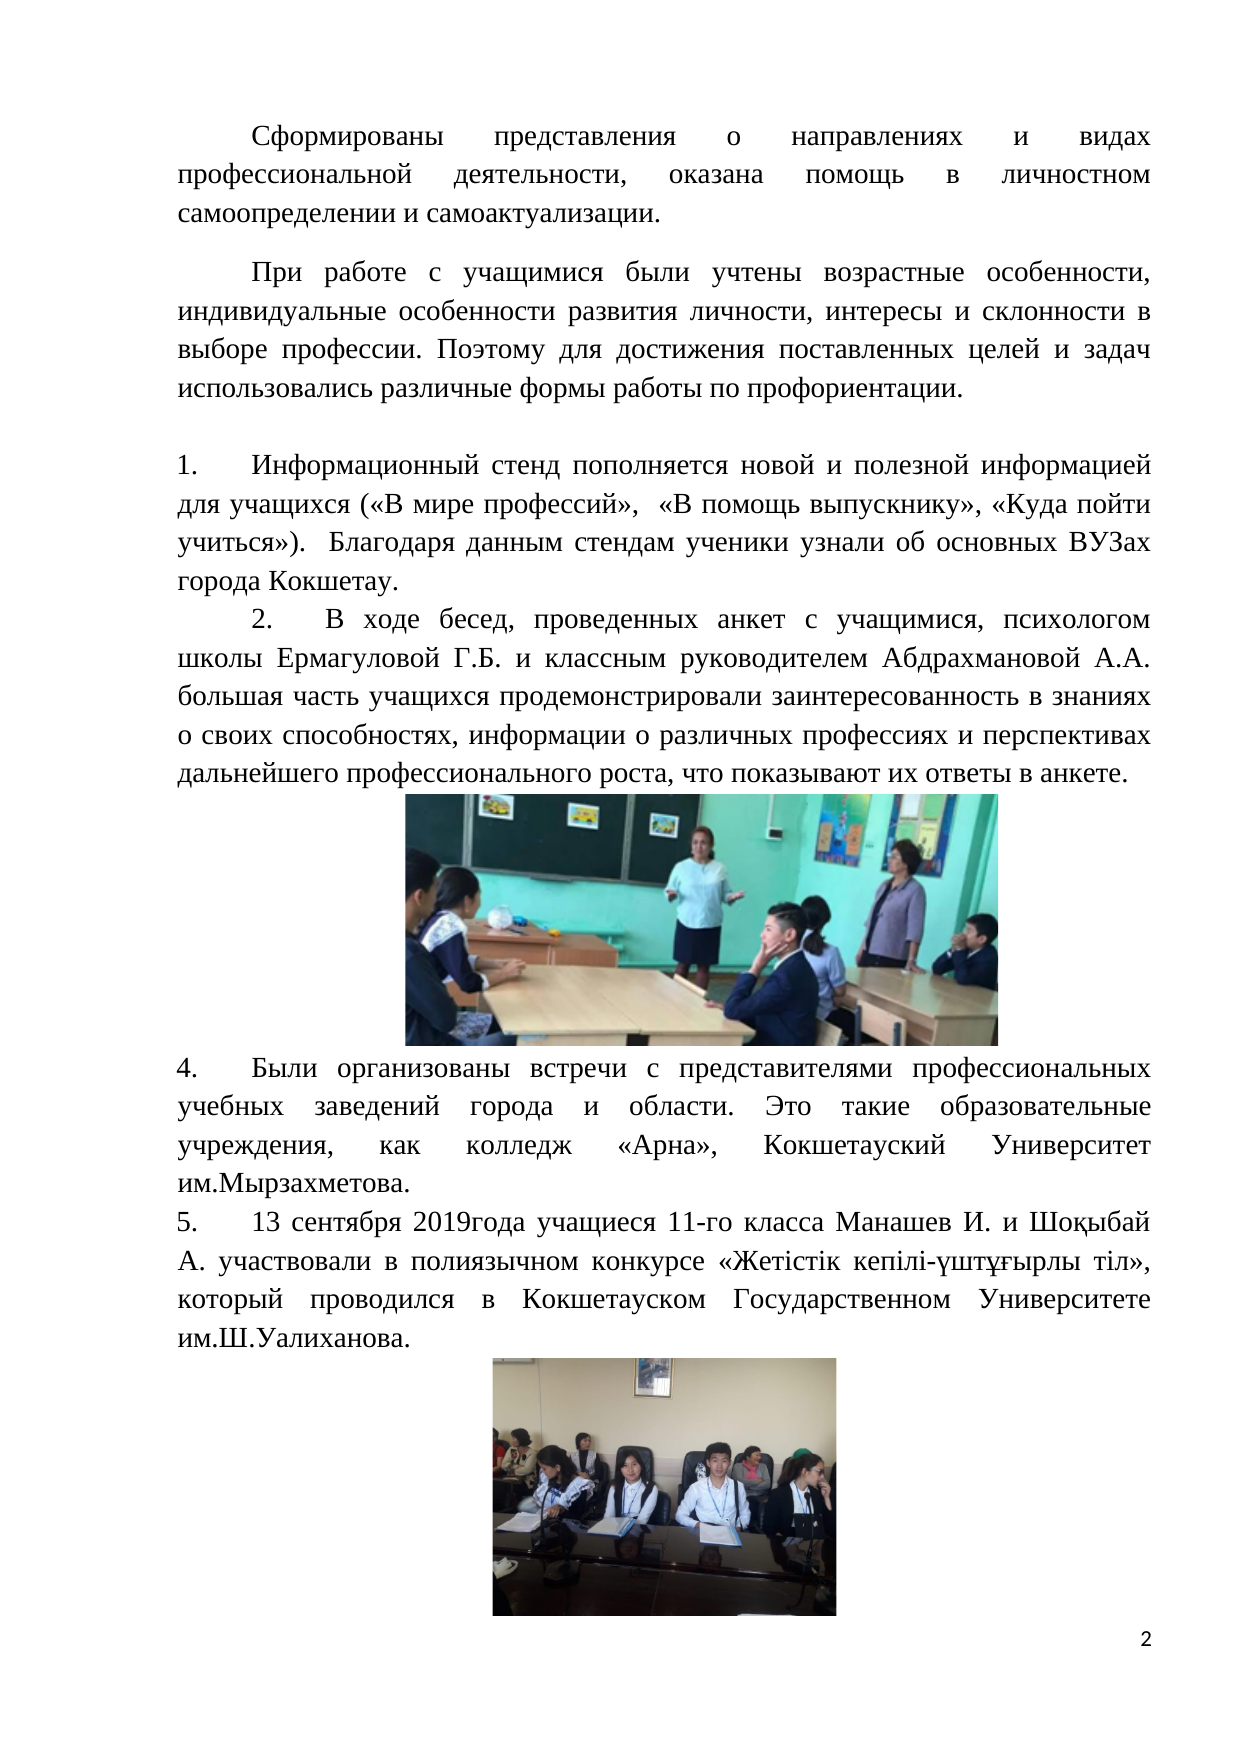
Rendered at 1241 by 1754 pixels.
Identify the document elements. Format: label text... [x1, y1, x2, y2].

list Были организованы встречи с представителями профессиональных учебных заведений города и области. Это такие образовательные учреждения, как колледж «Арна», Кокшетауский Университет им.Мырзахметова. [176, 1050, 1152, 1199]
list В ходе бесед, проведенных анкет с учащимися, психологом школы Ермагуловой Г.Б. и классным руководителем Абдрахмановой А.А. большая часть учащихся продемонстрировали заинтересованность в знаниях о своих способностях, информации о различных профессиях и перспективах дальнейшего профессионального роста, что показывают их ответы в анкете. [177, 601, 1152, 789]
text Сформированы представления о направлениях и видах профессиональной деятельности, оказана помощь в личностном самоопределении и самоактуализации. [177, 118, 1152, 229]
text При работе с учащимися были учтены возрастные особенности, индивидуальные особенности развития личности, интересы и склонности в выборе профессии. Поэтому для достижения поставленных целей и задач использовались различные формы работы по профориентации. [177, 254, 1152, 404]
picture [492, 1358, 837, 1616]
list 13 сентября 2019года учащиеся 11-го класса Манашев И. и Шоқыбай А. участвовали в полиязычном конкурсе «Жетістік кепілі-үштұғырлы тіл», который проводился в Кокшетауском Государственном Университете им.Ш.Уалиханова. [176, 1204, 1152, 1353]
list Информационный стенд пополняется новой и полезной информацией для учащихся («В мире профессий», «В помощь выпускнику», «Куда пойти учиться»). Благодаря данным стендам ученики узнали об основных ВУЗах города Кокшетау. [176, 447, 1152, 596]
picture [404, 794, 999, 1046]
